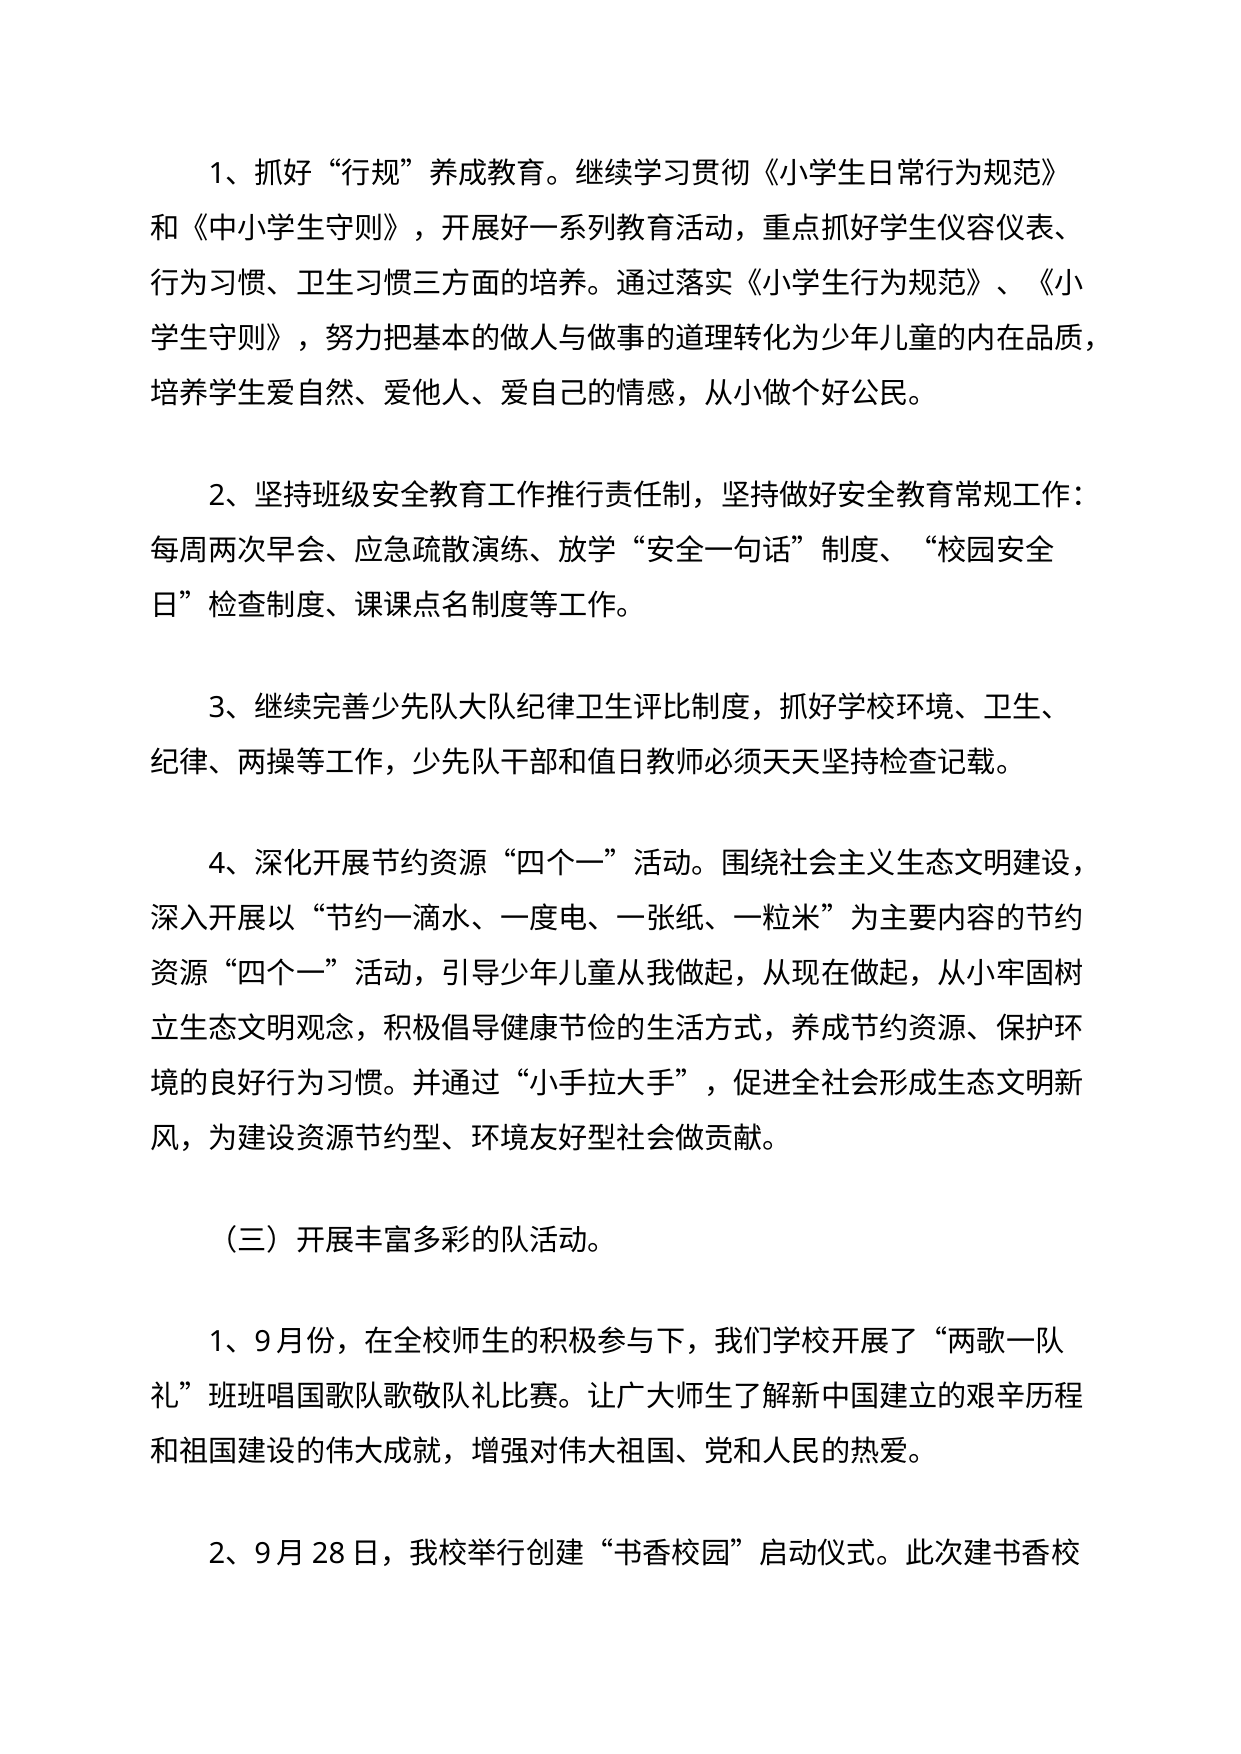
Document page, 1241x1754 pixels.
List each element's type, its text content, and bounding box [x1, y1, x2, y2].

text 3、继续完善少先队大队纪律卫生评比制度，抓好学校环境、卫生、纪律、两操等工作，少先队干部和值日教师必须天天坚持检查记载。 [150, 683, 1090, 780]
text 1、抓好“行规”养成教育。继续学习贯彻《小学生日常行为规范》和《中小学生守则》，开展好一系列教育活动，重点抓好学生仪容仪表、行为习惯、卫生习惯三方面的培养。通过落实《小学生行为规范》、《小学生守则》，努力把基本的做人与做事的道理转化为少年儿童的内在品质，培养学生爱自然、爱他人、爱自己的情感，从小做个好公民。 [150, 150, 1090, 412]
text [150, 1530, 1090, 1572]
text 4、深化开展节约资源“四个一”活动。围绕社会主义生态文明建设，深入开展以“节约一滴水、一度电、一张纸、一粒米”为主要内容的节约资源“四个一”活动，引导少年儿童从我做起，从现在做起，从小牢固树立生态文明观念，积极倡导健康节俭的生活方式，养成节约资源、保护环境的良好行为习惯。并通过“小手拉大手”，促进全社会形成生态文明新风，为建设资源节约型、环境友好型社会做贡献。 [150, 840, 1090, 1157]
text 2、坚持班级安全教育工作推行责任制，坚持做好安全教育常规工作：每周两次早会、应急疏散演练、放学“安全一句话”制度、“校园安全日”检查制度、课课点名制度等工作。 [150, 471, 1090, 624]
text 1、9月份，在全校师生的积极参与下，我们学校开展了“两歌一队礼”班班唱国歌队歌敬队礼比赛。让广大师生了解新中国建立的艰辛历程和祖国建设的伟大成就，增强对伟大祖国、党和人民的热爱。 [150, 1318, 1090, 1470]
text （三）开展丰富多彩的队活动。 [150, 1216, 1090, 1258]
